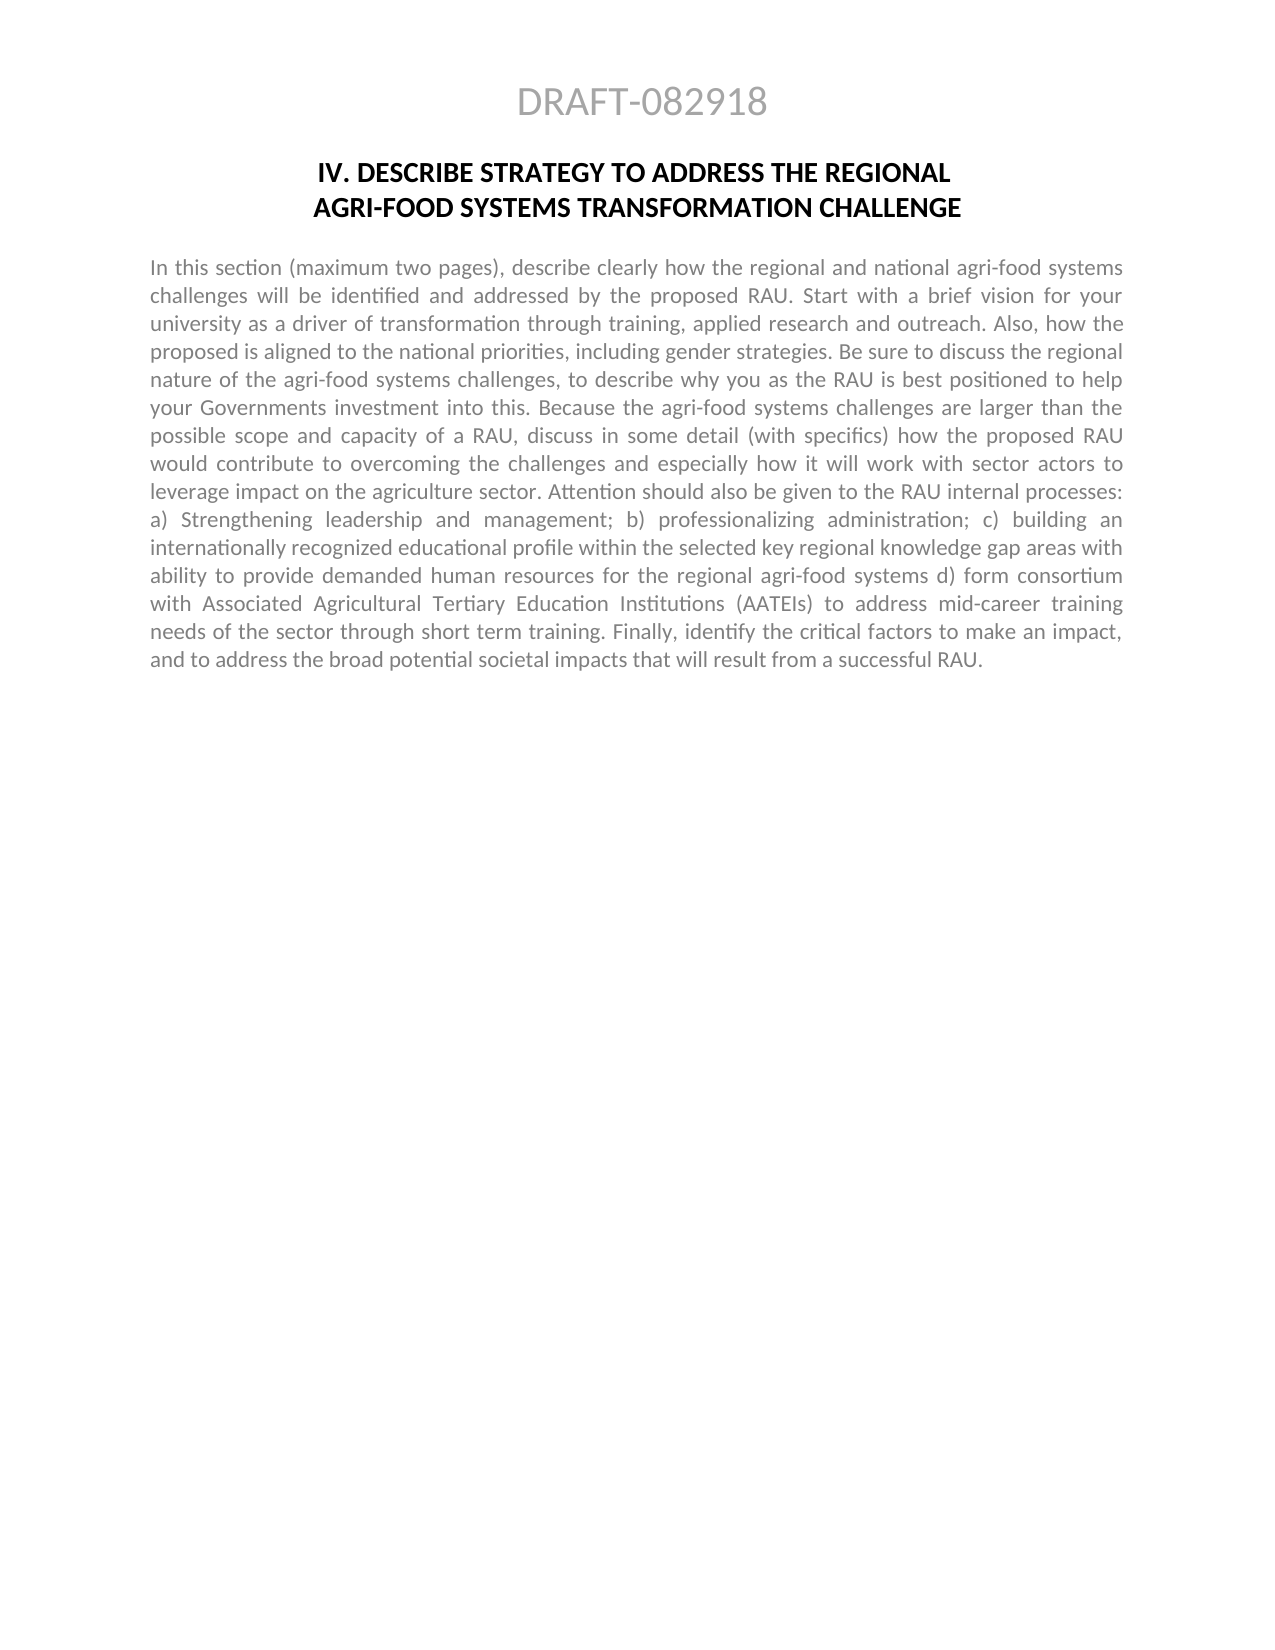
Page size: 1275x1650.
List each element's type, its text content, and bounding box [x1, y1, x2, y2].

text In this section (maximum two pages), describe clearly how the regional and national agri-food systems challenges will be identified and addressed by the proposed RAU. Start with a brief vision for your university as a driver of transformation through training, applied research and outreach. Also, how the proposed is aligned to the national priorities, including gender strategies. Be sure to discuss the regional nature of the agri-food systems challenges, to describe why you as the RAU is best positioned to help your Governments investment into this. Because the agri-food systems challenges are larger than the possible scope and capacity of a RAU, discuss in some detail (with specifics) how the proposed RAU would contribute to overcoming the challenges and especially how it will work with sector actors to leverage impact on the agriculture sector. Attention should also be given to the RAU internal processes: a) Strengthening leadership and management; b) professionalizing administration; c) building an internationally recognized educational profile within the selected key regional knowledge gap areas with ability to provide demanded human resources for the regional agri-food systems d) form consortium with Associated Agricultural Tertiary Education Institutions (AATEIs) to address mid-career training needs of the sector through short term training. Finally, identify the critical factors to make an impact, and to address the broad potential societal impacts that will result from a successful RAU. [150, 253, 1125, 673]
text IV. DESCRIBE STRATEGY TO ADDRESS THE REGIONAL AGRI-FOOD SYSTEMS TRANSFORMATION CHALLENGE [150, 154, 1125, 225]
